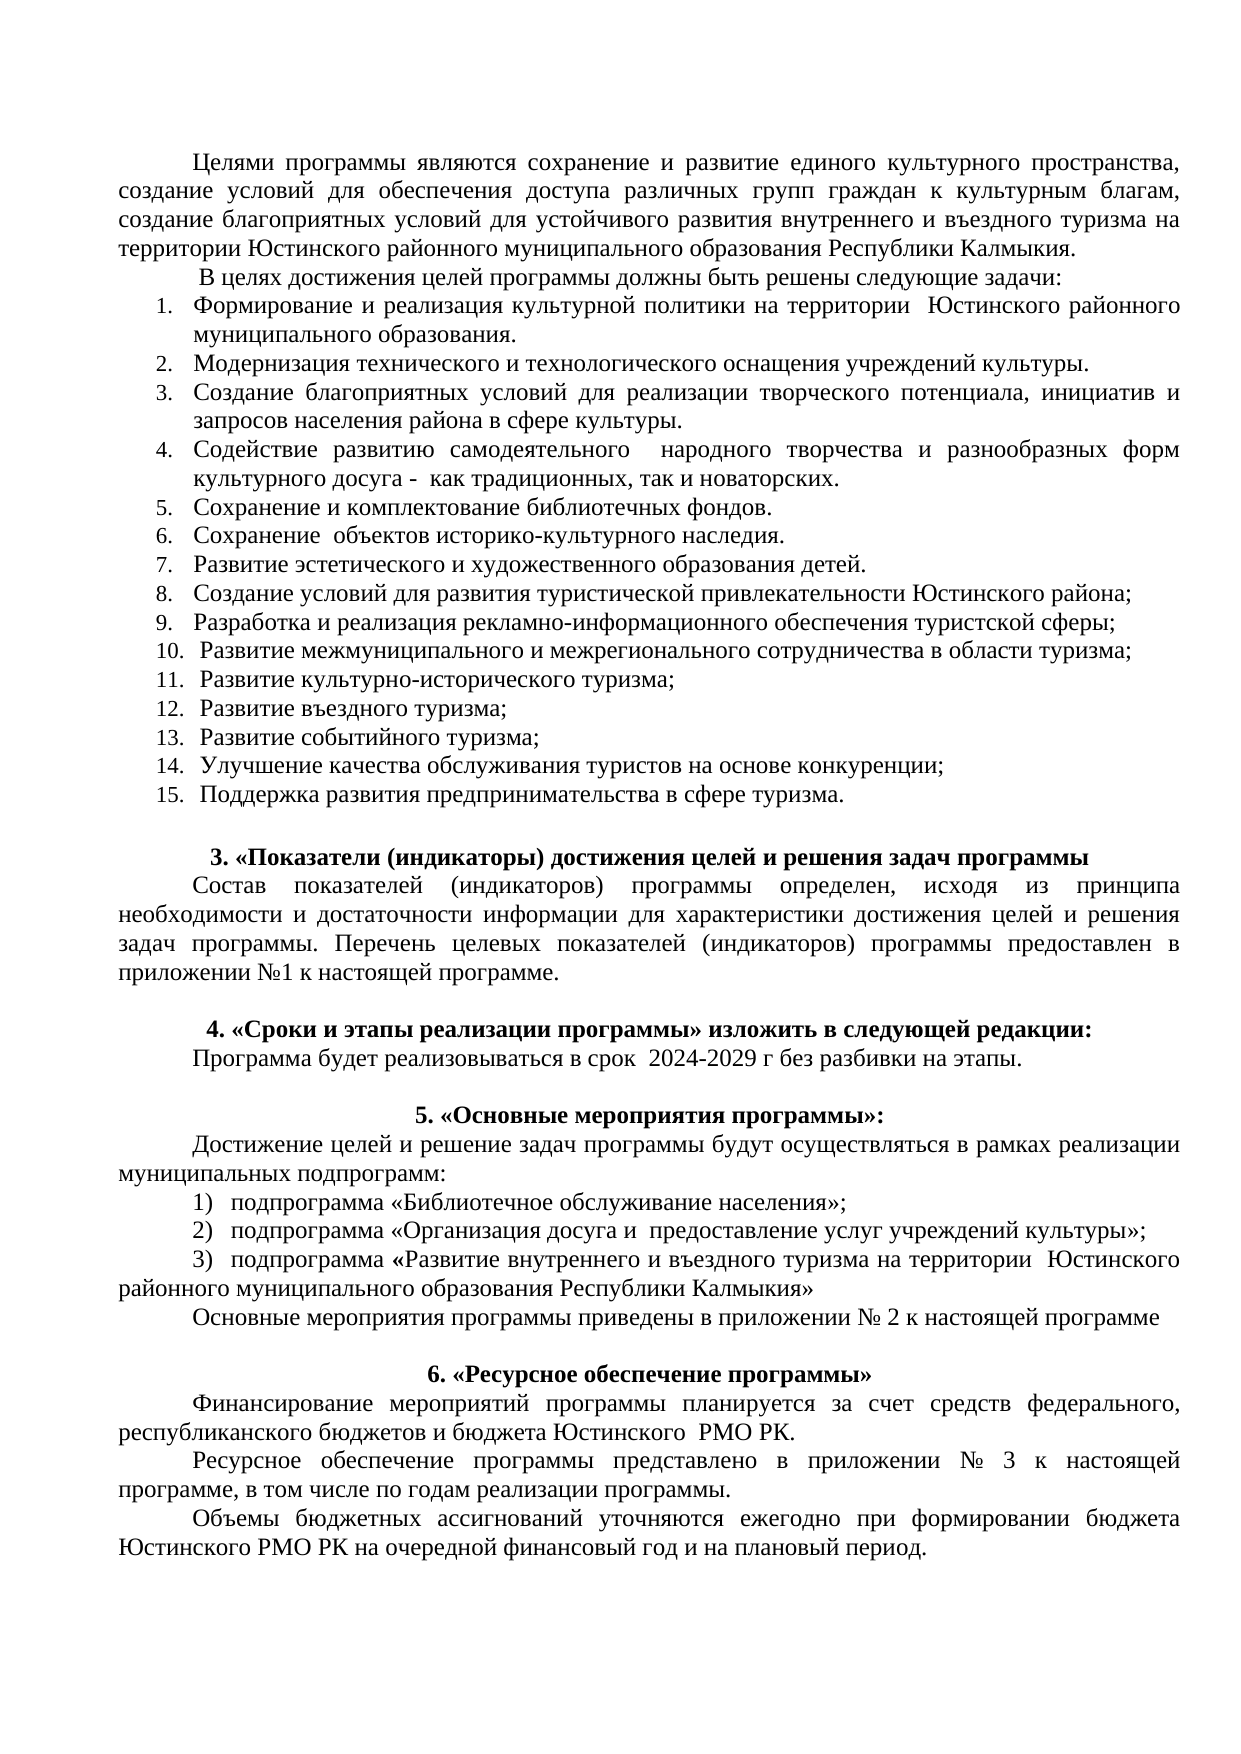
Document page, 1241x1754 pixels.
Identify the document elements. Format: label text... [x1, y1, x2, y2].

text 4. «Сроки и этапы реализации программы» изложить в следующей редакции: [118, 1014, 1181, 1043]
text Финансирование мероприятий программы планируется за счет средств федерального, республиканского бюджетов и бюджета Юстинского РМО РК. [118, 1388, 1181, 1445]
list Разработка и реализация рекламно-информационного обеспечения туристской сферы; [156, 607, 1181, 636]
list Поддержка развития предпринимательства в сфере туризма. [156, 779, 1181, 808]
text Целями программы являются сохранение и развитие единого культурного пространства, создание условий для обеспечения доступа различных групп граждан к культурным благам, создание благоприятных условий для устойчивого развития внутреннего и въездного туризма на территории Юстинского районного муниципального образования Республики Калмыкия. [118, 147, 1181, 262]
text Основные мероприятия программы приведены в приложении № 2 к настоящей программе [118, 1302, 1181, 1330]
text Состав показателей (индикаторов) программы определен, исходя из принципа необходимости и достаточности информации для характеристики достижения целей и решения задач программы. Перечень целевых показателей (индикаторов) программы предоставлен в приложении №1 к настоящей программе. [118, 870, 1181, 985]
text Объемы бюджетных ассигнований уточняются ежегодно при формировании бюджета Юстинского РМО РК на очередной финансовый год и на плановый период. [118, 1503, 1181, 1560]
text 3. «Показатели (индикаторы) достижения целей и решения задач программы [118, 842, 1181, 870]
list подпрограмма «Развитие внутреннего и въездного туризма на территории Юстинского районного муниципального образования Республики Калмыкия» [118, 1244, 1181, 1302]
text 5. «Основные мероприятия программы»: [118, 1100, 1181, 1129]
text 6. «Ресурсное обеспечение программы» [118, 1359, 1181, 1388]
text Программа будет реализовываться в срок 2024-2029 г без разбивки на этапы. [118, 1043, 1181, 1072]
list Развитие событийного туризма; [156, 722, 1181, 751]
list Развитие межмуниципального и межрегионального сотрудничества в области туризма; [156, 636, 1181, 664]
list Формирование и реализация культурной политики на территории Юстинского районного муниципального образования. [156, 291, 1181, 348]
list Создание условий для развития туристической привлекательности Юстинского района; [156, 578, 1181, 607]
list Развитие въездного туризма; [156, 693, 1181, 722]
text В целях достижения целей программы должны быть решены следующие задачи: [118, 262, 1181, 291]
list Содействие развитию самодеятельного народного творчества и разнообразных форм культурного досуга - как традиционных, так и новаторских. [156, 434, 1181, 492]
list подпрограмма «Библиотечное обслуживание населения»; [118, 1187, 1181, 1215]
list Сохранение объектов историко-культурного наследия. [156, 521, 1181, 549]
list подпрограмма «Организация досуга и предоставление услуг учреждений культуры»; [118, 1215, 1181, 1244]
text Ресурсное обеспечение программы представлено в приложении № 3 к настоящей программе, в том числе по годам реализации программы. [118, 1445, 1181, 1503]
list Улучшение качества обслуживания туристов на основе конкуренции; [156, 751, 1181, 779]
list Создание благоприятных условий для реализации творческого потенциала, инициатив и запросов населения района в сфере культуры. [156, 377, 1181, 434]
list Модернизация технического и технологического оснащения учреждений культуры. [156, 348, 1181, 377]
list Сохранение и комплектование библиотечных фондов. [156, 492, 1181, 521]
list Развитие эстетического и художественного образования детей. [156, 549, 1181, 578]
list Развитие культурно-исторического туризма; [156, 664, 1181, 693]
text Достижение целей и решение задач программы будут осуществляться в рамках реализации муниципальных подпрограмм: [118, 1129, 1181, 1187]
